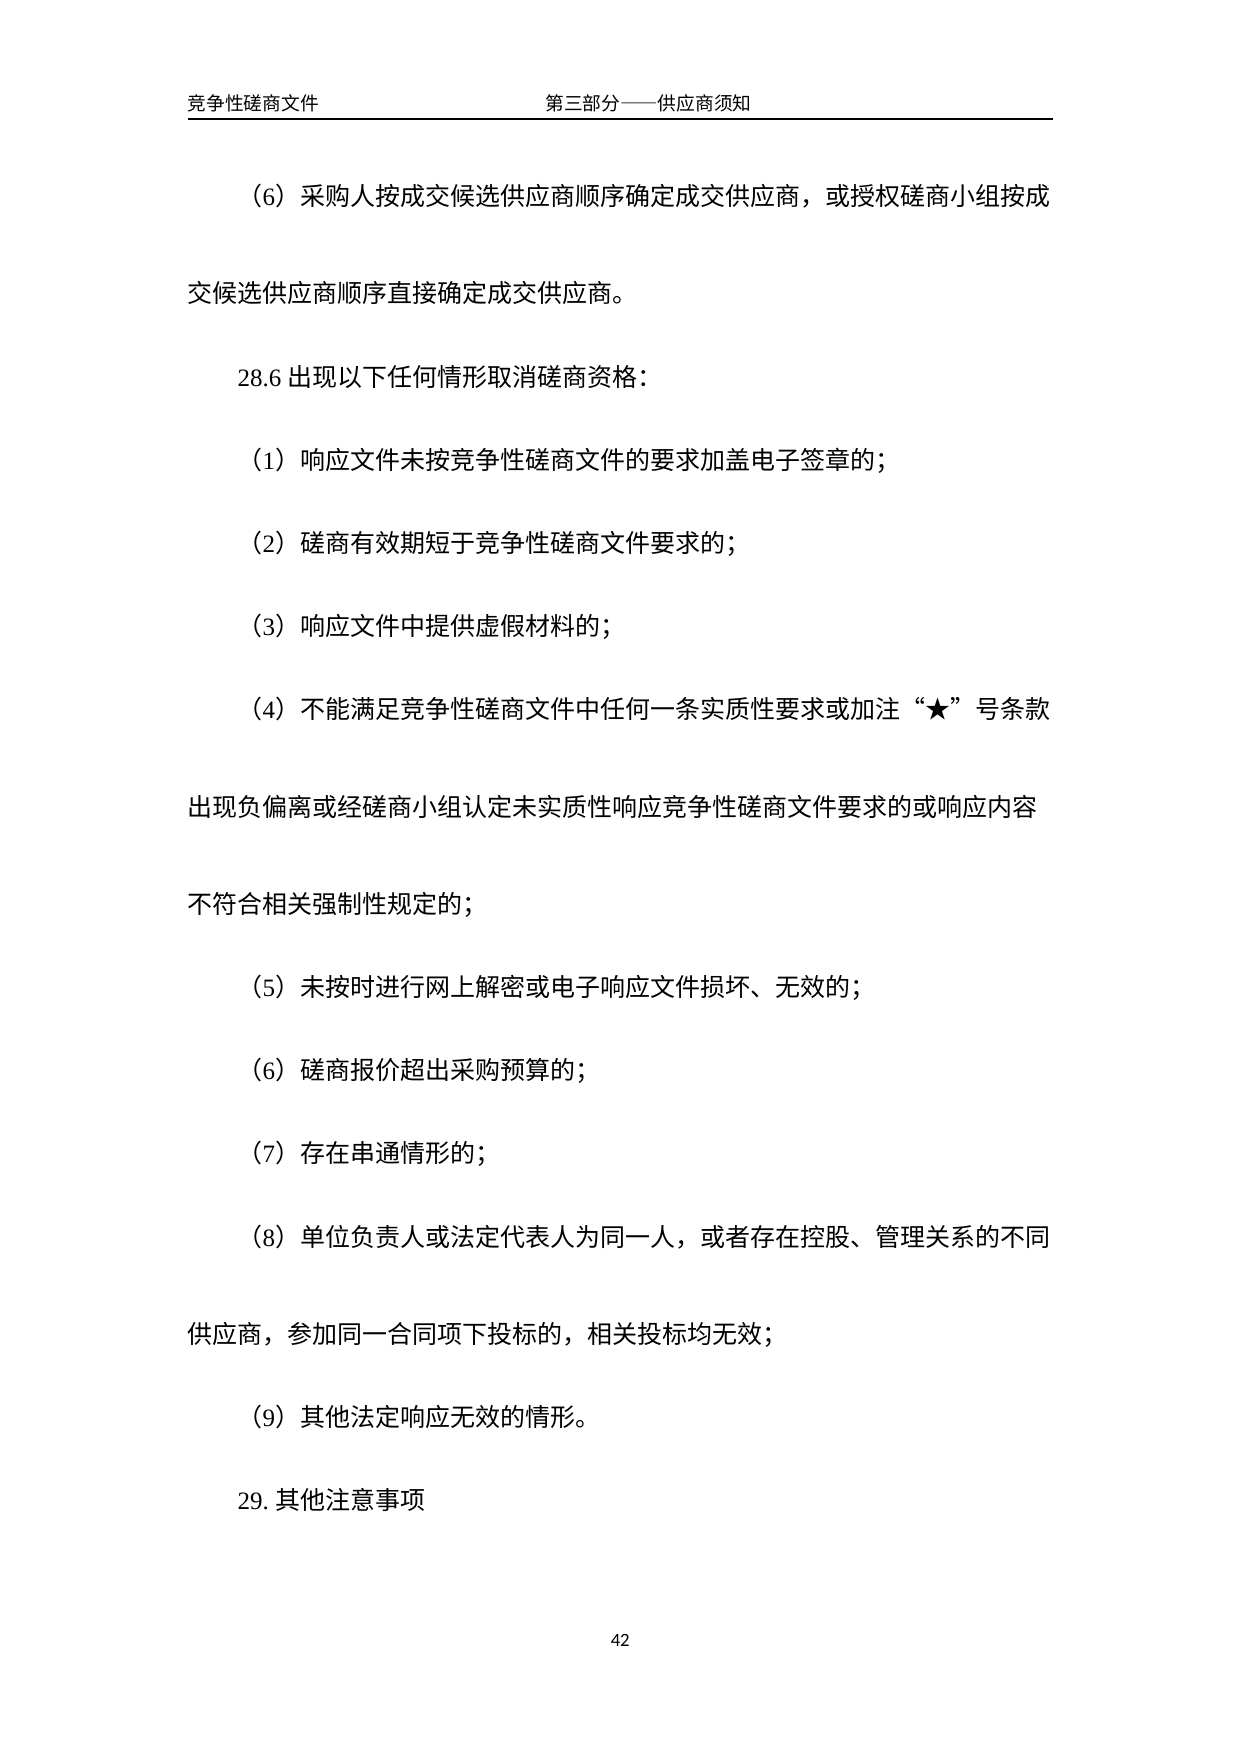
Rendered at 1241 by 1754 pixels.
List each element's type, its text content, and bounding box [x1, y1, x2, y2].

text （8）单位负责人或法定代表人为同一人，或者存在控股、管理关系的不同供应商，参加同一合同项下投标的，相关投标均无效； [187, 1203, 1053, 1365]
text （1）响应文件未按竞争性磋商文件的要求加盖电子签章的； [187, 426, 1053, 491]
text 28.6 出现以下任何情形取消磋商资格： [187, 343, 1053, 408]
text （6）磋商报价超出采购预算的； [187, 1036, 1053, 1101]
text （6）采购人按成交候选供应商顺序确定成交供应商，或授权磋商小组按成交候选供应商顺序直接确定成交供应商。 [187, 162, 1053, 324]
text （9）其他法定响应无效的情形。 [187, 1383, 1053, 1448]
text 29. 其他注意事项 [187, 1466, 1053, 1531]
text （7）存在串通情形的； [187, 1119, 1053, 1184]
text （4）不能满足竞争性磋商文件中任何一条实质性要求或加注“★”号条款出现负偏离或经磋商小组认定未实质性响应竞争性磋商文件要求的或响应内容不符合相关强制性规定的； [187, 675, 1053, 935]
text （2）磋商有效期短于竞争性磋商文件要求的； [187, 509, 1053, 574]
text （5）未按时进行网上解密或电子响应文件损坏、无效的； [187, 953, 1053, 1018]
text （3）响应文件中提供虚假材料的； [187, 592, 1053, 657]
